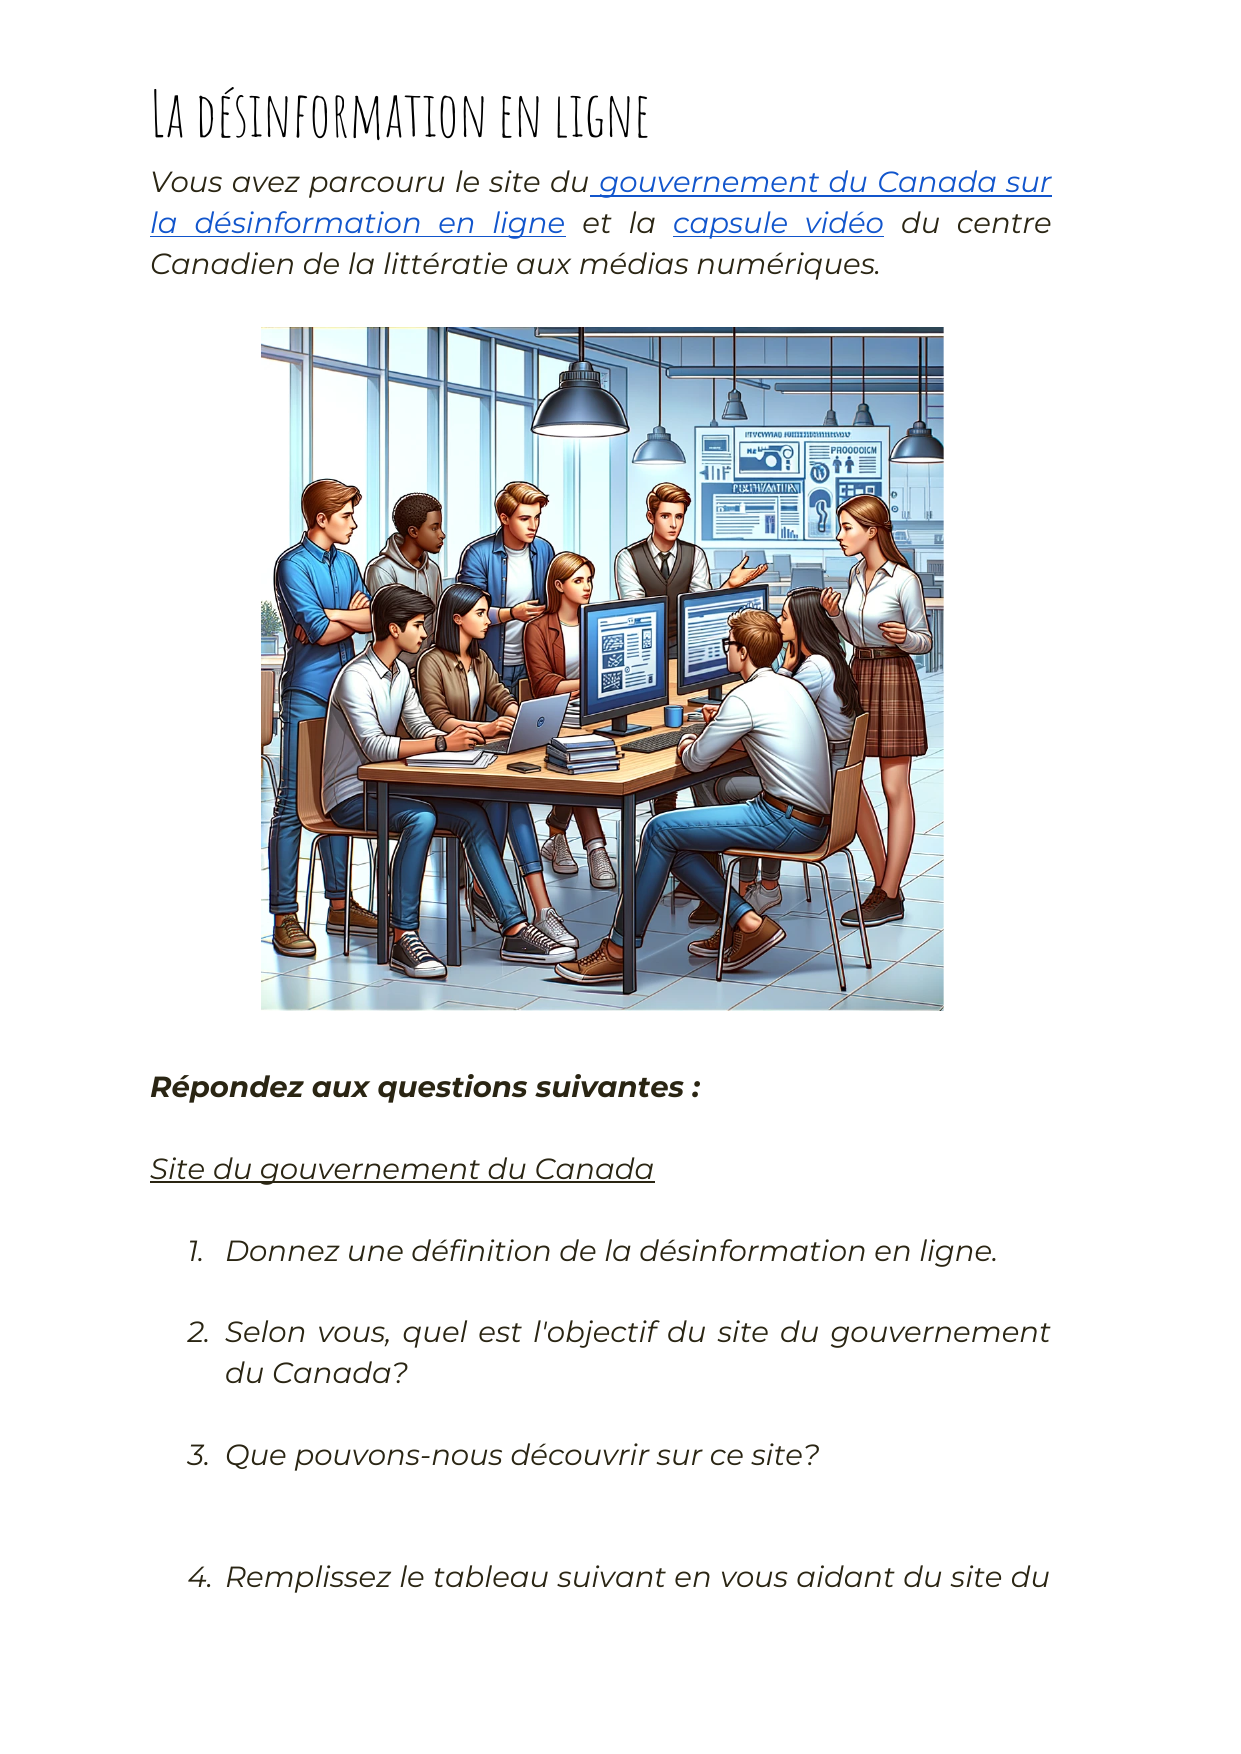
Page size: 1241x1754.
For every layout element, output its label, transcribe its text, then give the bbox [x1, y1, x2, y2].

picture [261, 327, 944, 1011]
list Que pouvons-nous découvrir sur ce site? [187, 1437, 1055, 1472]
text Répondez aux questions suivantes : [150, 1069, 1055, 1105]
list Selon vous, quel est l'objectif du site du gouvernement du Canada? [187, 1314, 1055, 1391]
list Donnez une définition de la désinformation en ligne. [187, 1233, 1055, 1268]
text La désinformation en ligne [150, 74, 1055, 153]
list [187, 1559, 1055, 1595]
text Site du gouvernement du Canada [150, 1151, 1055, 1187]
text Vous avez parcouru le site du gouvernement du Canada sur la désinformation en ligne et la capsule vidéo du centre Canadien de la littératie aux médias numériques. [150, 164, 1055, 282]
